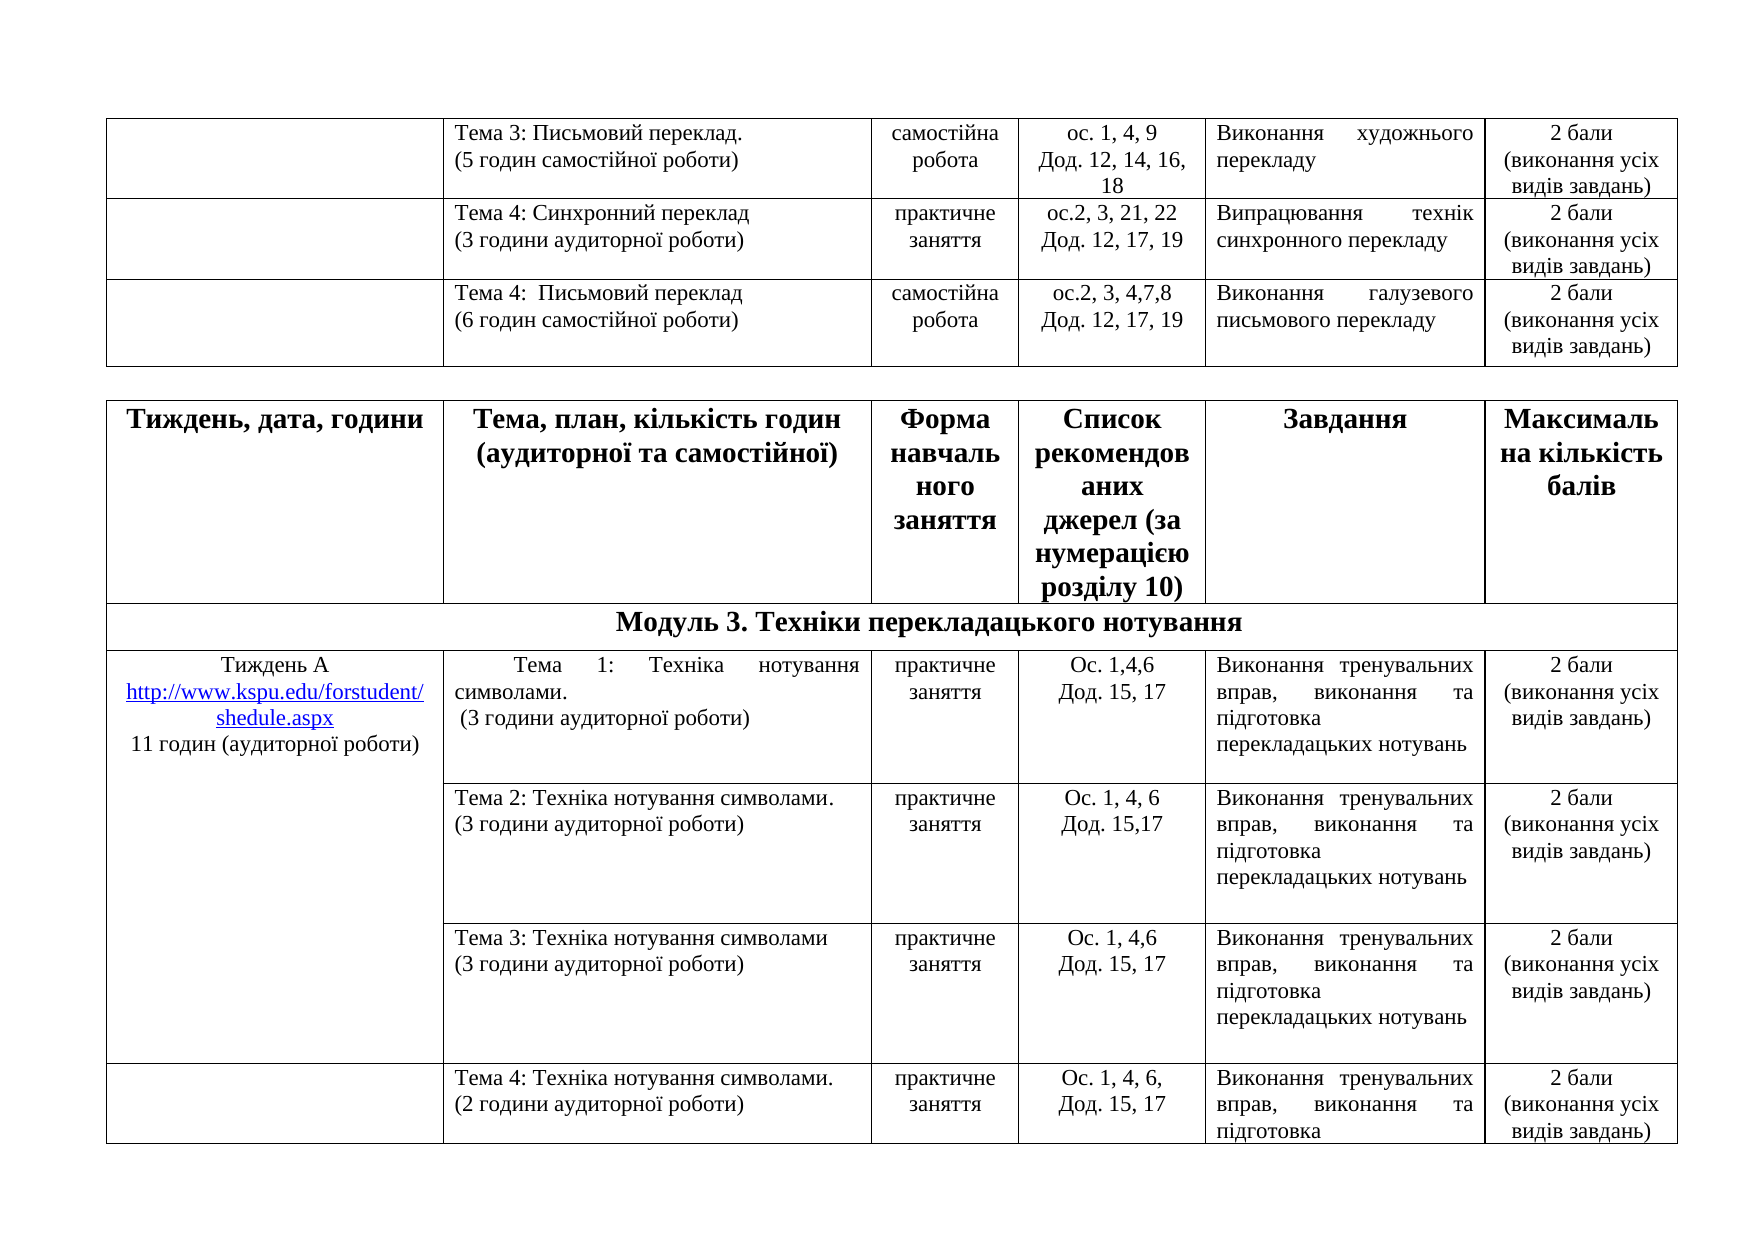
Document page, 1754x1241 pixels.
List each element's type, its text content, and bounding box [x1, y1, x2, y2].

table_cell [107, 1064, 443, 1143]
table_cell практичне заняття [872, 1064, 1018, 1143]
table_cell ос. 1, 4, 9 Дод. 12, 14, 16, 18 [1019, 119, 1205, 198]
table_cell практичне заняття [872, 199, 1018, 278]
table_cell Тема 4: Письмовий переклад (6 годин самостійної роботи) [444, 280, 871, 366]
table_cell практичне заняття [872, 924, 1018, 1063]
table_cell практичне заняття [872, 651, 1018, 783]
table_cell 2 бали (виконання усіх видів завдань) [1486, 651, 1677, 783]
table_cell Виконання тренувальних вправ, виконання та підготовка перекладацьких нотувань [1206, 924, 1484, 1063]
table_cell Виконання галузевого письмового перекладу [1206, 280, 1484, 366]
table_header Тема, план, кількість годин (аудиторної та самостійної) [444, 401, 871, 603]
table_cell Тиждень А http://www.kspu.edu/forstudent/shedule.aspx 11 годин (аудиторної роботи) [107, 651, 443, 1063]
table_cell Модуль 3. Техніки перекладацького нотування [107, 604, 1677, 650]
table_cell Випрацювання технік синхронного перекладу [1206, 199, 1484, 278]
table_header Форма навчального заняття [872, 401, 1018, 603]
table_cell Тема 3: Техніка нотування символами (3 години аудиторної роботи) [444, 924, 871, 1063]
table_cell Тема 4: Синхронний переклад (3 години аудиторної роботи) [444, 199, 871, 278]
table_cell Ос. 1, 4, 6 Дод. 15,17 [1019, 784, 1205, 923]
table_header Тиждень, дата, години [107, 401, 443, 603]
table_header Максимальна кількість балів [1486, 401, 1677, 603]
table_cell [1486, 1064, 1677, 1143]
table_cell Тема 3: Письмовий переклад. (5 годин самостійної роботи) [444, 119, 871, 198]
table_cell Ос. 1,4,6 Дод. 15, 17 [1019, 651, 1205, 783]
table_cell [1486, 119, 1677, 198]
table_cell самостійна робота [872, 119, 1018, 198]
table_cell [107, 119, 443, 198]
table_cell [444, 1064, 871, 1143]
table_header Список рекомендованих джерел (за нумерацією розділу 10) [1019, 401, 1205, 603]
table_cell 2 бали (виконання усіх видів завдань) [1486, 199, 1677, 278]
table_cell Тема 2: Техніка нотування символами. (3 години аудиторної роботи) [444, 784, 871, 923]
table_cell Тема 1: Техніка нотування символами. (3 години аудиторної роботи) [444, 651, 871, 783]
table_cell ос.2, 3, 21, 22 Дод. 12, 17, 19 [1019, 199, 1205, 278]
table_cell 2 бали (виконання усіх видів завдань) [1486, 280, 1677, 366]
table_cell Ос. 1, 4,6 Дод. 15, 17 [1019, 924, 1205, 1063]
table_cell Виконання тренувальних вправ, виконання та підготовка перекладацьких нотувань [1206, 651, 1484, 783]
table_cell практичне заняття [872, 784, 1018, 923]
table_header Завдання [1206, 401, 1484, 603]
table_cell самостійна робота [872, 280, 1018, 366]
table_cell 2 бали (виконання усіх видів завдань) [1486, 924, 1677, 1063]
table_cell [107, 199, 443, 278]
table_cell Виконання тренувальних вправ, виконання та підготовка перекладацьких нотувань [1206, 784, 1484, 923]
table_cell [1019, 1064, 1205, 1143]
table_cell [107, 280, 443, 366]
table_cell 2 бали (виконання усіх видів завдань) [1486, 784, 1677, 923]
table_cell ос.2, 3, 4,7,8 Дод. 12, 17, 19 [1019, 280, 1205, 366]
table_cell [1206, 1064, 1484, 1143]
table_cell Виконання художнього перекладу [1206, 119, 1484, 198]
